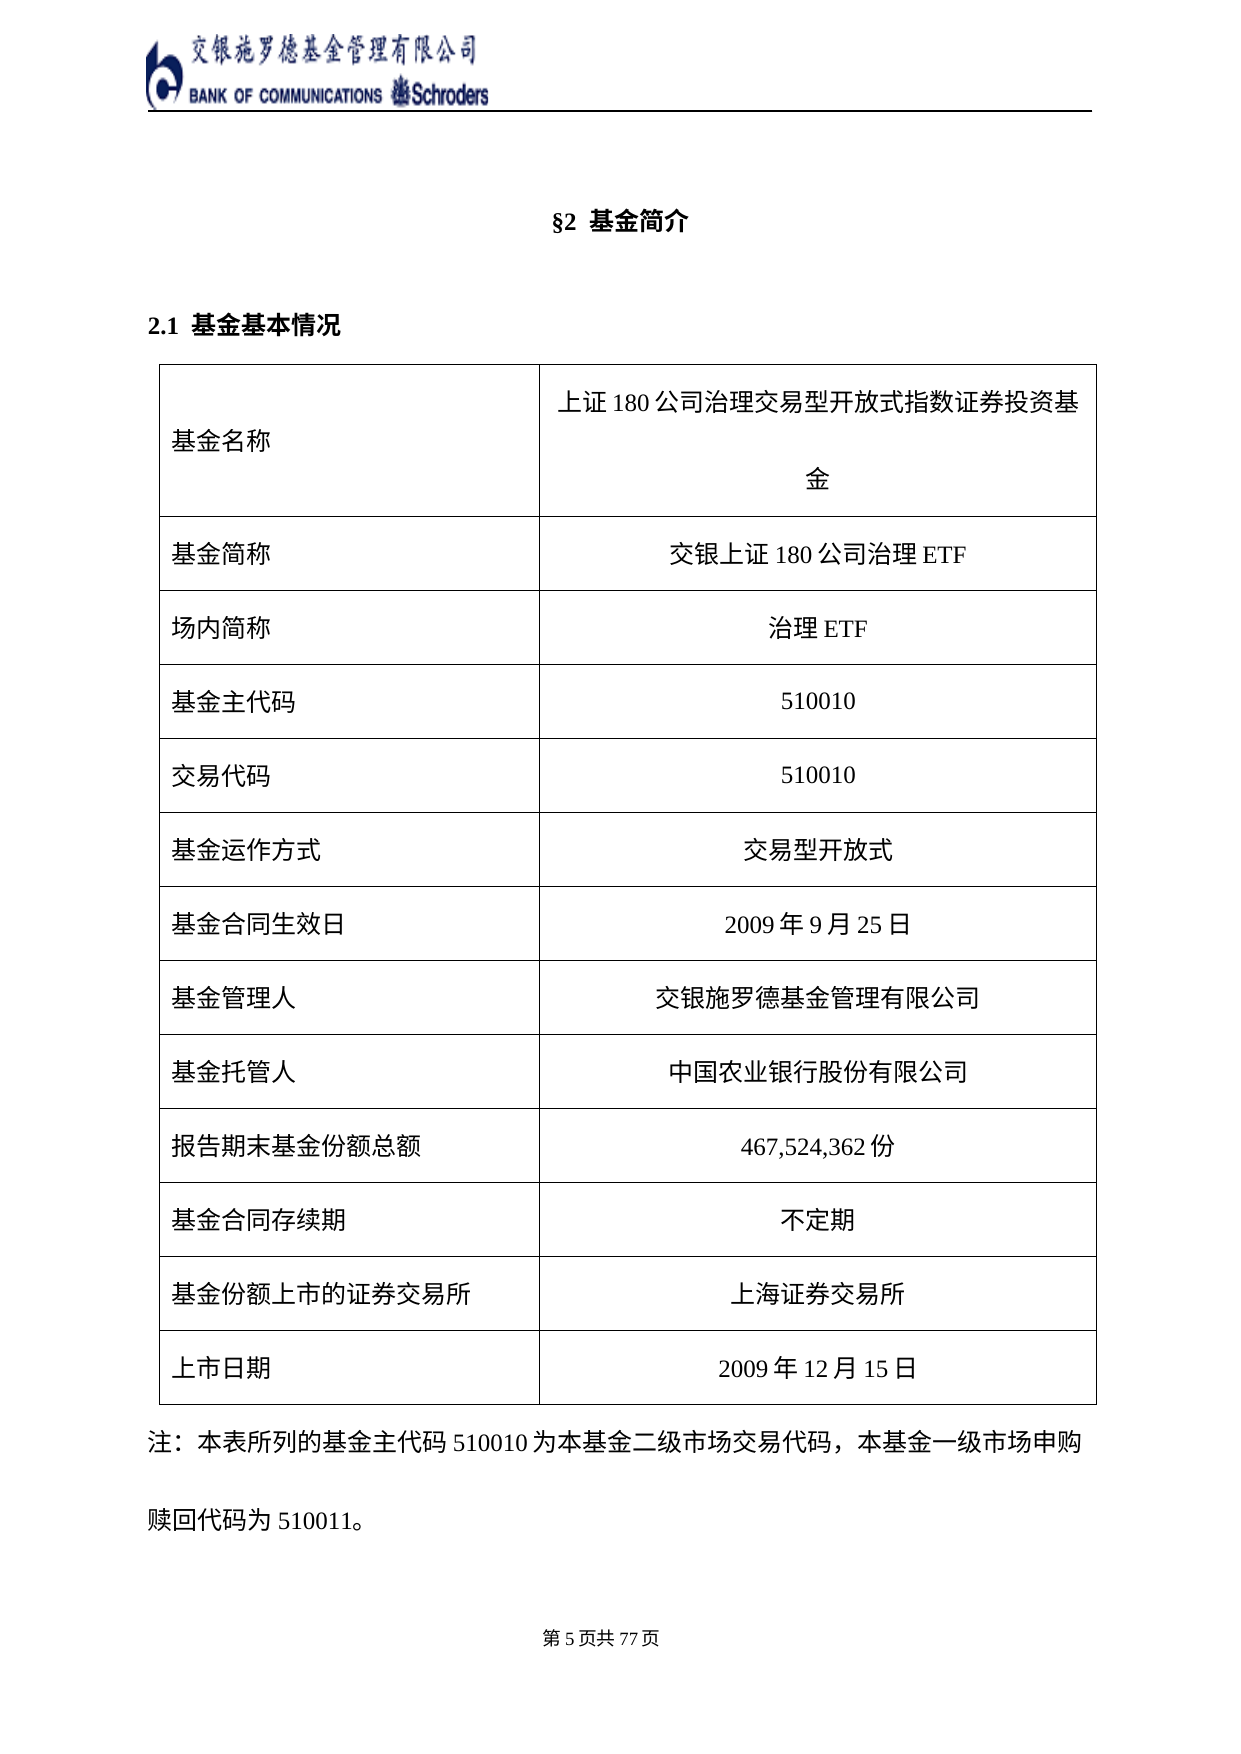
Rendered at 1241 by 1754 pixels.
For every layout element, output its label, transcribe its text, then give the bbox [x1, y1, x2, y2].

text 注：本表所列的基金主代码510010为本基金二级市场交易代码，本基金一级市场申购赎回代码为510011。 [148, 1408, 1092, 1551]
table_cell 510010 [540, 739, 1096, 812]
table_cell 交银施罗德基金管理有限公司 [540, 961, 1096, 1034]
table_cell 基金简称 [160, 517, 539, 590]
table_cell 不定期 [540, 1183, 1096, 1256]
table_cell 上海证券交易所 [540, 1257, 1096, 1330]
table_cell 交银上证180公司治理ETF [540, 517, 1096, 590]
table_cell 基金合同存续期 [160, 1183, 539, 1256]
table_cell 510010 [540, 665, 1096, 738]
table_cell 报告期末基金份额总额 [160, 1109, 539, 1182]
table_cell 2009年12月15日 [540, 1331, 1096, 1404]
subtitle §2 基金简介 [148, 187, 1092, 252]
table_header 基金名称 [160, 365, 539, 516]
table_cell 基金托管人 [160, 1035, 539, 1108]
table_cell 2009年9月25日 [540, 887, 1096, 960]
table_cell 基金合同生效日 [160, 887, 539, 960]
table_cell 上市日期 [160, 1331, 539, 1404]
table_cell 场内简称 [160, 591, 539, 664]
table_cell 基金运作方式 [160, 813, 539, 886]
table_cell 治理ETF [540, 591, 1096, 664]
table_cell 基金主代码 [160, 665, 539, 738]
table_cell 中国农业银行股份有限公司 [540, 1035, 1096, 1108]
table_cell 交易代码 [160, 739, 539, 812]
table_cell 467,524,362份 [540, 1109, 1096, 1182]
subtitle 2.1 基金基本情况 [148, 291, 1092, 356]
table_cell 基金管理人 [160, 961, 539, 1034]
picture [146, 34, 489, 110]
table_cell 交易型开放式 [540, 813, 1096, 886]
table_header 上证180公司治理交易型开放式指数证券投资基金 [540, 365, 1096, 516]
table_cell 基金份额上市的证券交易所 [160, 1257, 539, 1330]
